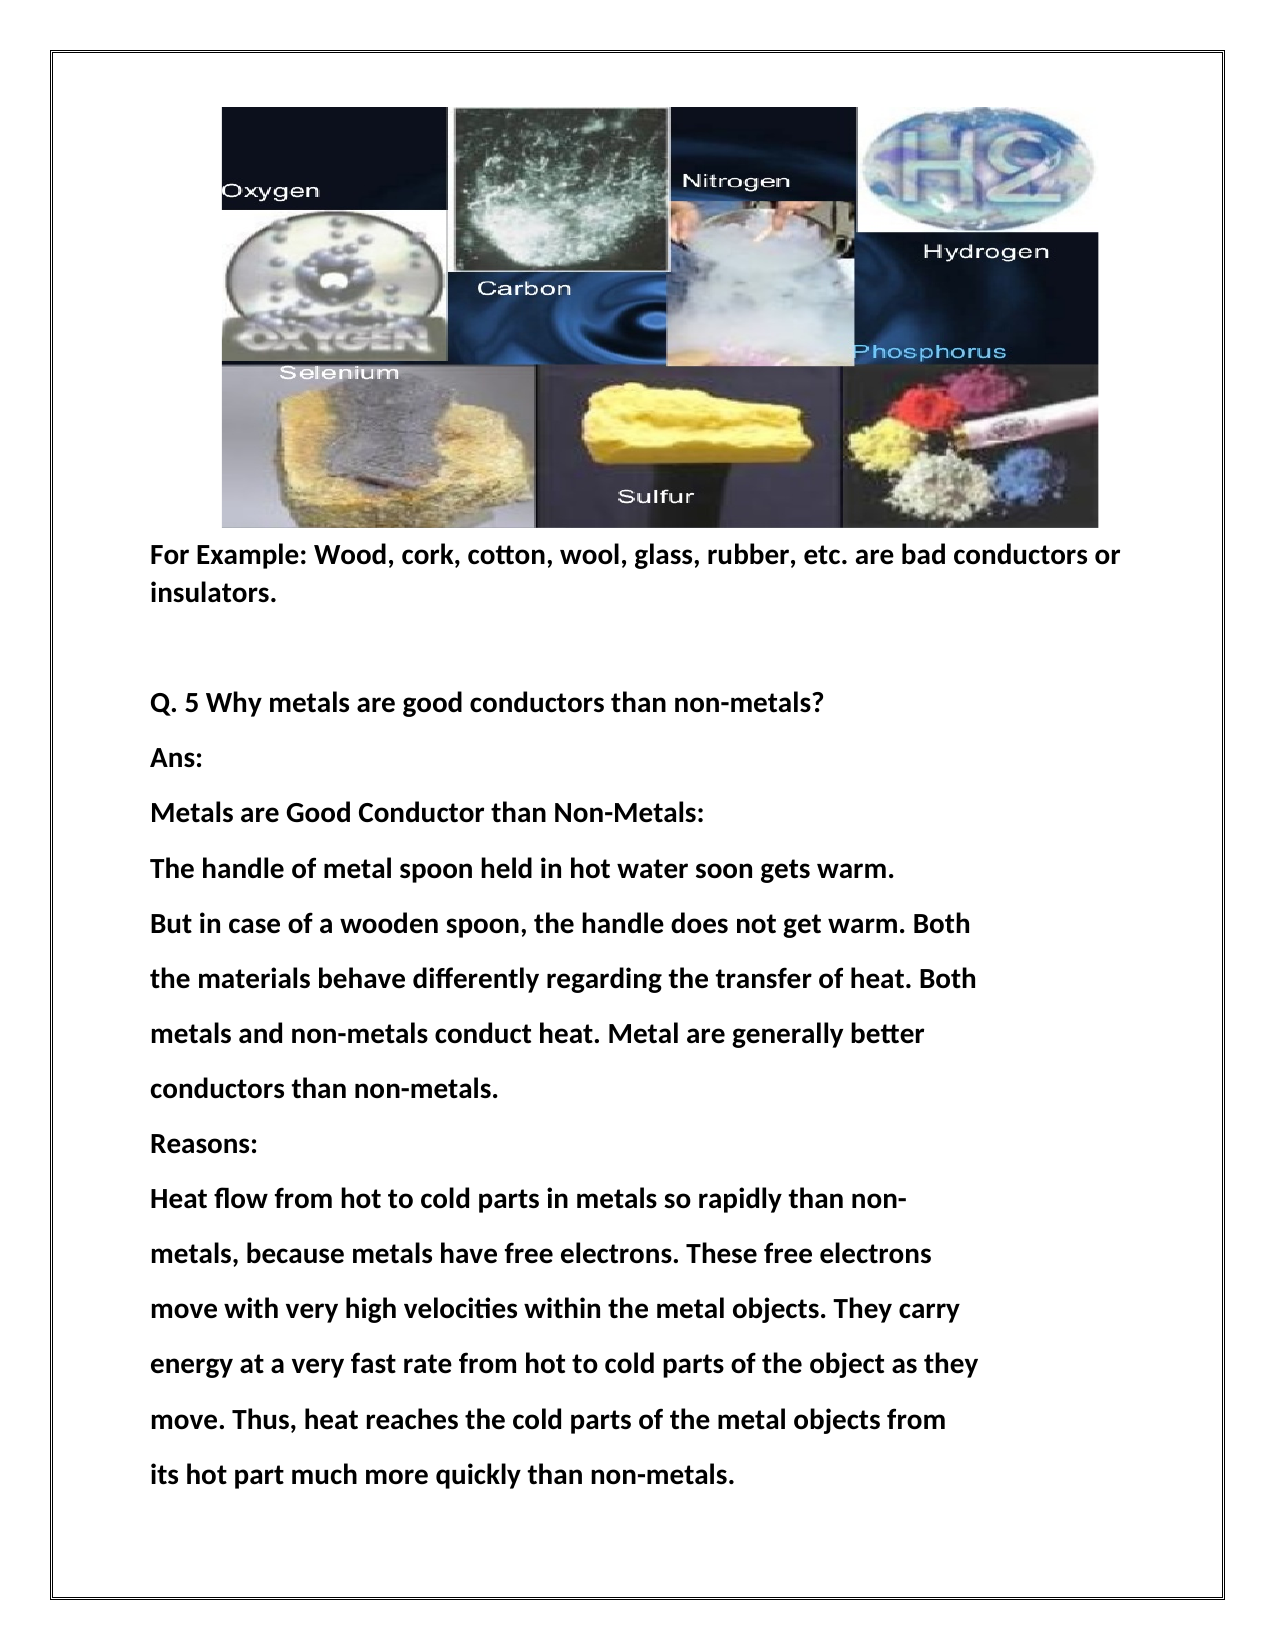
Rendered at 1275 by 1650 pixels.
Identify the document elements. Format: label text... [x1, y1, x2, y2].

text move with very high velocities within the metal objects. They carry [150, 1291, 1125, 1326]
text energy at a very fast rate from hot to cold parts of the object as they [150, 1346, 1125, 1381]
text metals, because metals have free electrons. These free electrons [150, 1235, 1125, 1271]
text metals and non-metals conduct heat. Metal are generally better [150, 1015, 1125, 1051]
text move. Thus, heat reaches the cold parts of the metal objects from [150, 1401, 1125, 1436]
text its hot part much more quickly than non-metals. [150, 1456, 1125, 1491]
text conductors than non-metals. [150, 1070, 1125, 1106]
text For Example: Wood, cork, cotton, wool, glass, rubber, etc. are bad conductors or insulators. [150, 536, 1125, 610]
text The handle of metal spoon held in hot water soon gets warm. [150, 850, 1125, 885]
text But in case of a wooden spoon, the handle does not get warm. Both [150, 905, 1125, 940]
picture [221, 107, 1099, 528]
text Ans: [150, 739, 1125, 775]
text the materials behave differently regarding the transfer of heat. Both [150, 960, 1125, 996]
text Q. 5 Why metals are good conductors than non-metals? [150, 684, 1125, 720]
text Heat flow from hot to cold parts in metals so rapidly than non- [150, 1180, 1125, 1216]
text Metals are Good Conductor than Non-Metals: [150, 794, 1125, 830]
text Reasons: [150, 1125, 1125, 1161]
